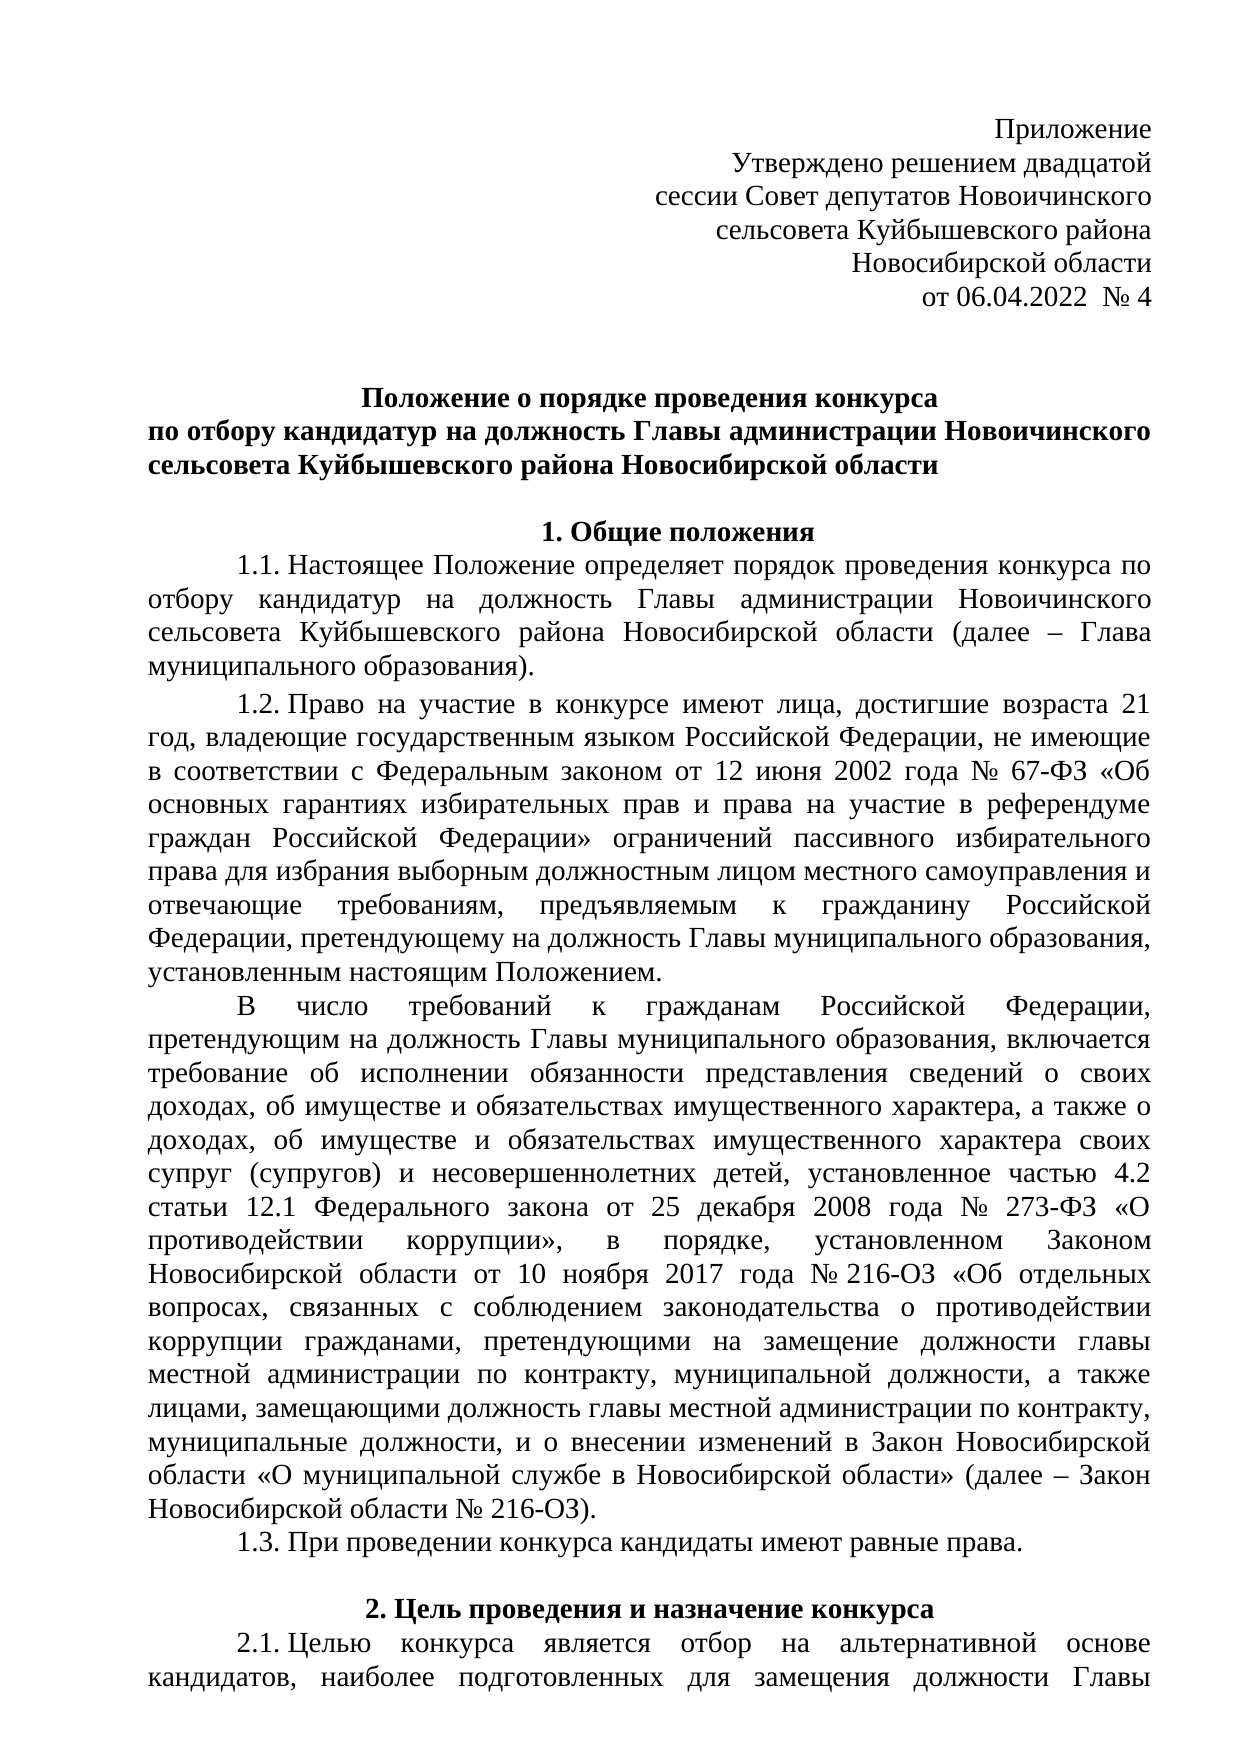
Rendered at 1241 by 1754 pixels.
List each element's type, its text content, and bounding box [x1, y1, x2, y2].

text Положение о порядке проведения конкурса [148, 380, 1152, 413]
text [148, 1625, 1152, 1692]
text от 06.04.2022 № 4 [148, 279, 1152, 313]
text Приложение [148, 111, 1152, 145]
text 1. Общие положения [148, 514, 1152, 547]
text по отбору кандидатур на должность Главы администрации Новоичинского сельсовета Куйбышевского района Новосибирской области [148, 413, 1152, 480]
text 1.2. Право на участие в конкурсе имеют лица, достигшие возраста 21 год, владеющие государственным языком Российской Федерации, не имеющие в соответствии с Федеральным законом от 12 июня 2002 года № 67-ФЗ «Об основных гарантиях избирательных прав и права на участие в референдуме граждан Российской Федерации» ограничений пассивного избирательного права для избрания выборным должностным лицом местного самоуправления и отвечающие требованиям, предъявляемым к гражданину Российской Федерации, претендующему на должность Главы муниципального образования, установленным настоящим Положением. [148, 686, 1152, 988]
text 2. Цель проведения и назначение конкурса [148, 1592, 1152, 1625]
text Утверждено решением двадцатой сессии Совет депутатов Новоичинского [148, 145, 1152, 212]
text сельсовета Куйбышевского района Новосибирской области [148, 212, 1152, 279]
text 1.1. Настоящее Положение определяет порядок проведения конкурса по отбору кандидатур на должность Главы администрации Новоичинского сельсовета Куйбышевского района Новосибирской области (далее – Глава муниципального образования). [148, 547, 1152, 682]
text В число требований к гражданам Российской Федерации, претендующим на должность Главы муниципального образования, включается требование об исполнении обязанности представления сведений о своих доходах, об имуществе и обязательствах имущественного характера, а также о доходах, об имуществе и обязательствах имущественного характера своих супруг (супругов) и несовершеннолетних детей, установленное частью 4.2 статьи 12.1 Федерального закона от 25 декабря 2008 года № 273-ФЗ «О противодействии коррупции», в порядке, установленном Законом Новосибирской области от 10 ноября 2017 года № 216-ОЗ «Об отдельных вопросах, связанных с соблюдением законодательства о противодействии коррупции гражданами, претендующими на замещение должности главы местной администрации по контракту, муниципальной должности, а также лицами, замещающими должность главы местной администрации по контракту, муниципальные должности, и о внесении изменений в Закон Новосибирской области «О муниципальной службе в Новосибирской области» (далее ‒ Закон Новосибирской области № 216-ОЗ). [148, 988, 1152, 1524]
text 1.3. При проведении конкурса кандидаты имеют равные права. [148, 1524, 1152, 1558]
